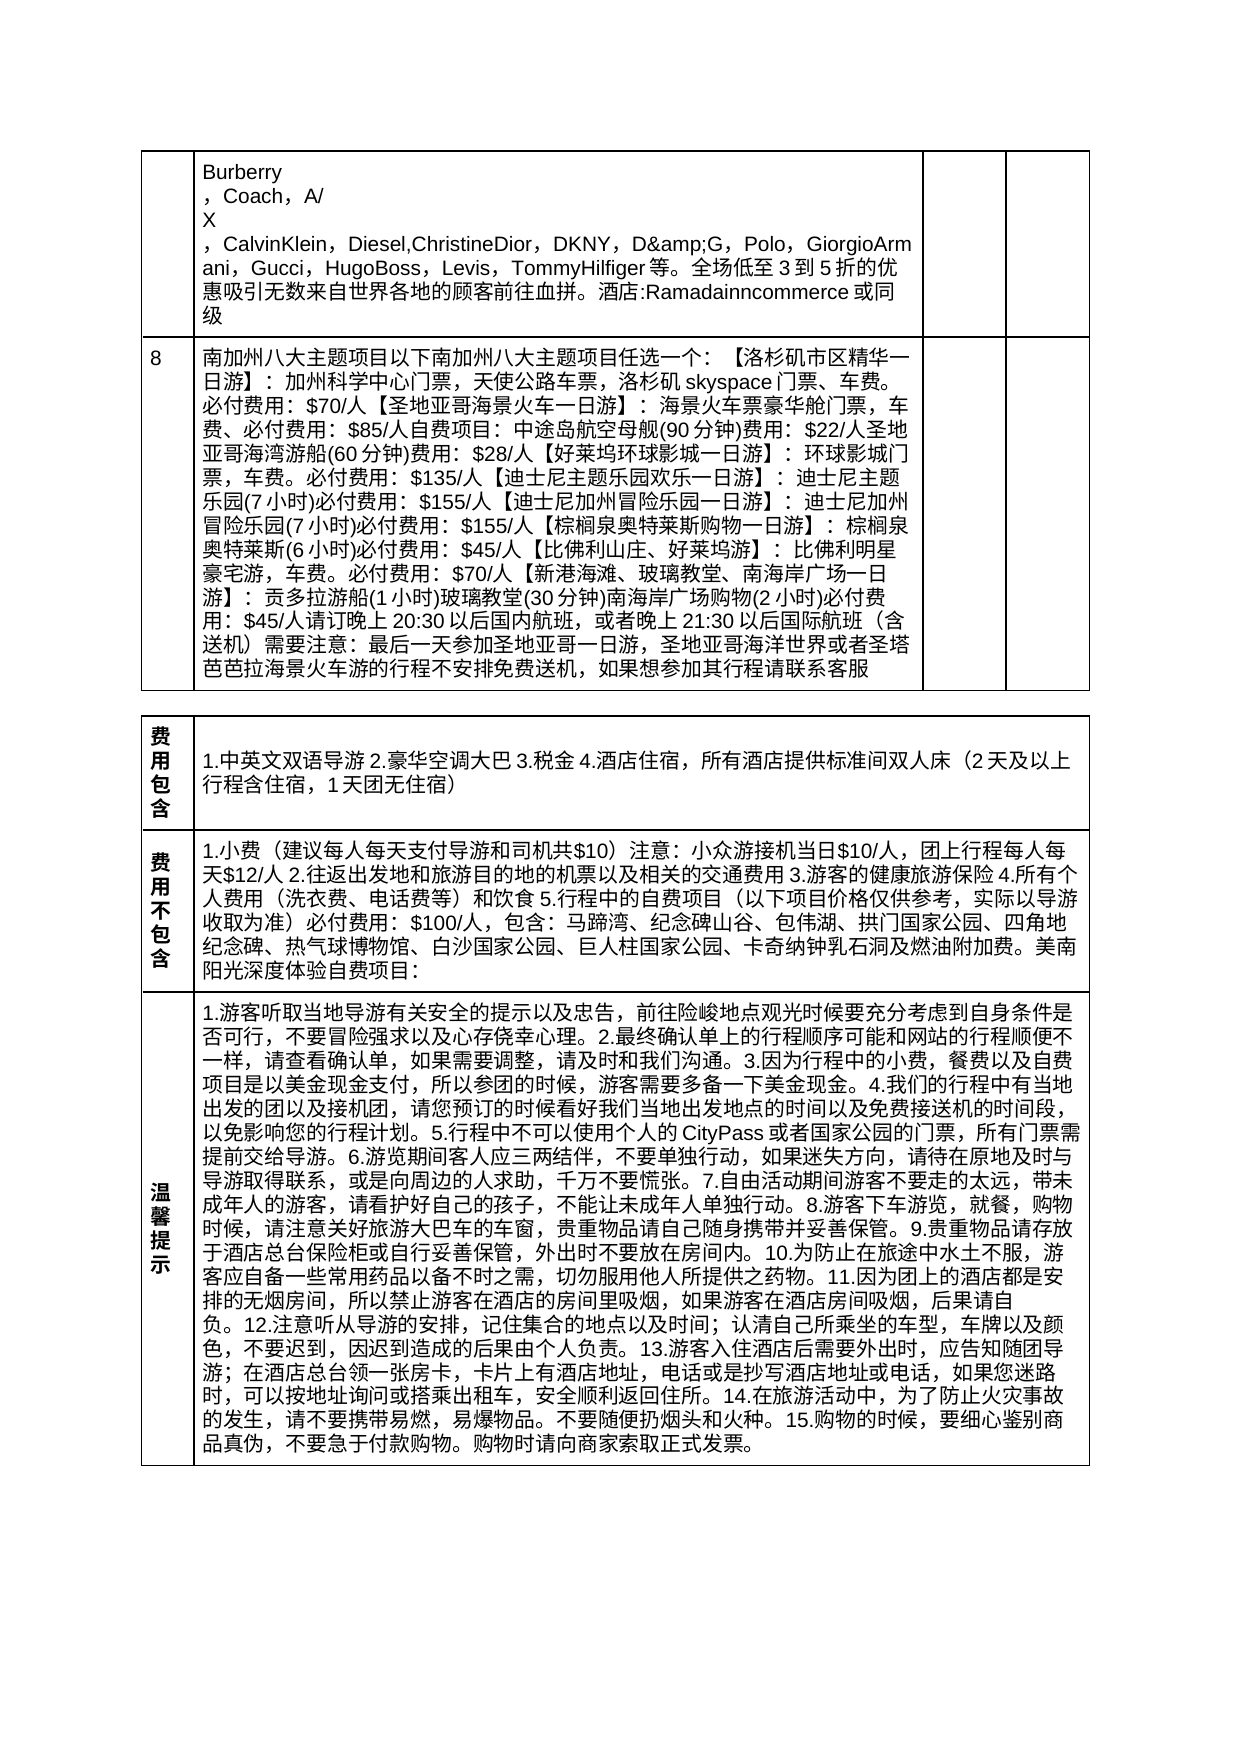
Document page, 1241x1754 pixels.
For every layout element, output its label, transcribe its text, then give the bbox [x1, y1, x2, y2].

table_cell 8 [142, 337, 193, 689]
table_cell 7 [142, 152, 193, 336]
table_cell 费用不包含 [142, 830, 193, 991]
table_cell [1007, 152, 1089, 336]
table_cell 温馨提示 [142, 992, 193, 1464]
table_cell 南加州八大主题项目以下南加州八大主题项目任选一个：【洛杉矶市区精华一日游】：加州科学中心门票，天使公路车票，洛杉矶skyspace门票、车费。必付费用：$70/人【圣地亚哥海景火车一日游】：海景火车票豪华舱门票，车费、必付费用：$85/人自费项目：中途岛航空母舰(90分钟)费用：$22/人圣地亚哥海湾游船(60分钟)费用：$28/人【好莱坞环球影城一日游】：环球影城门票，车费。必付费用：$135/人【迪士尼主题乐园欢乐一日游】：迪士尼主题乐园(7小时)必付费用：$155/人【迪士尼加州冒险乐园一日游】：迪士尼加州冒险乐园(7小时)必付费用：$155/人【棕榈泉奥特莱斯购物一日游】：棕榈泉奥特莱斯(6小时)必付费用：$45/人【比佛利山庄、好莱坞游】：比佛利明星豪宅游，车费。必付费用：$70/人【新港海滩、玻璃教堂、南海岸广场一日游】：贡多拉游船(1小时)玻璃教堂(30分钟)南海岸广场购物(2小时)必付费用：$45/人请订晚上20:30以后国内航班，或者晚上21:30以后国际航班（含送机）需要注意：最后一天参加圣地亚哥一日游，圣地亚哥海洋世界或者圣塔芭芭拉海景火车游的行程不安排免费送机，如果想参加其行程请联系客服 [195, 338, 922, 689]
table_header 1.中英文双语导游2.豪华空调大巴3.税金4.酒店住宿，所有酒店提供标准间双人床（2天及以上行程含住宿，1天团无住宿） [195, 717, 1089, 829]
table_cell [1007, 338, 1089, 689]
table_cell 1.小费（建议每人每天支付导游和司机共$10）注意：小众游接机当日$10/人，团上行程每人每天$12/人2.往返出发地和旅游目的地的机票以及相关的交通费用3.游客的健康旅游保险4.所有个人费用（洗衣费、电话费等）和饮食5.行程中的自费项目（以下项目价格仅供参考，实际以导游收取为准）必付费用：$100/人，包含：马蹄湾、纪念碑山谷、包伟湖、拱门国家公园、四角地纪念碑、热气球博物馆、白沙国家公园、巨人柱国家公园、卡奇纳钟乳石洞及燃油附加费。美南阳光深度体验自费项目： [195, 831, 1089, 991]
table_cell [924, 152, 1005, 336]
table_header 费用包含 [142, 717, 193, 829]
table_cell 1.游客听取当地导游有关安全的提示以及忠告，前往险峻地点观光时候要充分考虑到自身条件是否可行，不要冒险强求以及心存侥幸心理。2.最终确认单上的行程顺序可能和网站的行程顺便不一样，请查看确认单，如果需要调整，请及时和我们沟通。3.因为行程中的小费，餐费以及自费项目是以美金现金支付，所以参团的时候，游客需要多备一下美金现金。4.我们的行程中有当地出发的团以及接机团，请您预订的时候看好我们当地出发地点的时间以及免费接送机的时间段，以免影响您的行程计划。5.行程中不可以使用个人的CityPass或者国家公园的门票，所有门票需提前交给导游。6.游览期间客人应三两结伴，不要单独行动，如果迷失方向，请待在原地及时与导游取得联系，或是向周边的人求助，千万不要慌张。7.自由活动期间游客不要走的太远，带未成年人的游客，请看护好自己的孩子，不能让未成年人单独行动。8.游客下车游览，就餐，购物时候，请注意关好旅游大巴车的车窗，贵重物品请自己随身携带并妥善保管。9.贵重物品请存放于酒店总台保险柜或自行妥善保管，外出时不要放在房间内。10.为防止在旅途中水土不服，游客应自备一些常用药品以备不时之需，切勿服用他人所提供之药物。11.因为团上的酒店都是安排的无烟房间，所以禁止游客在酒店的房间里吸烟，如果游客在酒店房间吸烟，后果请自负。12.注意听从导游的安排，记住集合的地点以及时间；认清自己所乘坐的车型，车牌以及颜色，不要迟到，因迟到造成的后果由个人负责。13.游客入住酒店后需要外出时，应告知随团导游；在酒店总台领一张房卡，卡片上有酒店地址，电话或是抄写酒店地址或电话，如果您迷路时，可以按地址询问或搭乘出租车，安全顺利返回住所。14.在旅游活动中，为了防止火灾事故的发生，请不要携带易燃，易爆物品。不要随便扔烟头和火种。15.购物的时候，要细心鉴别商品真伪，不要急于付款购物。购物时请向商家索取正式发票。 [195, 993, 1089, 1464]
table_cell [195, 152, 922, 336]
table_cell [924, 338, 1005, 689]
